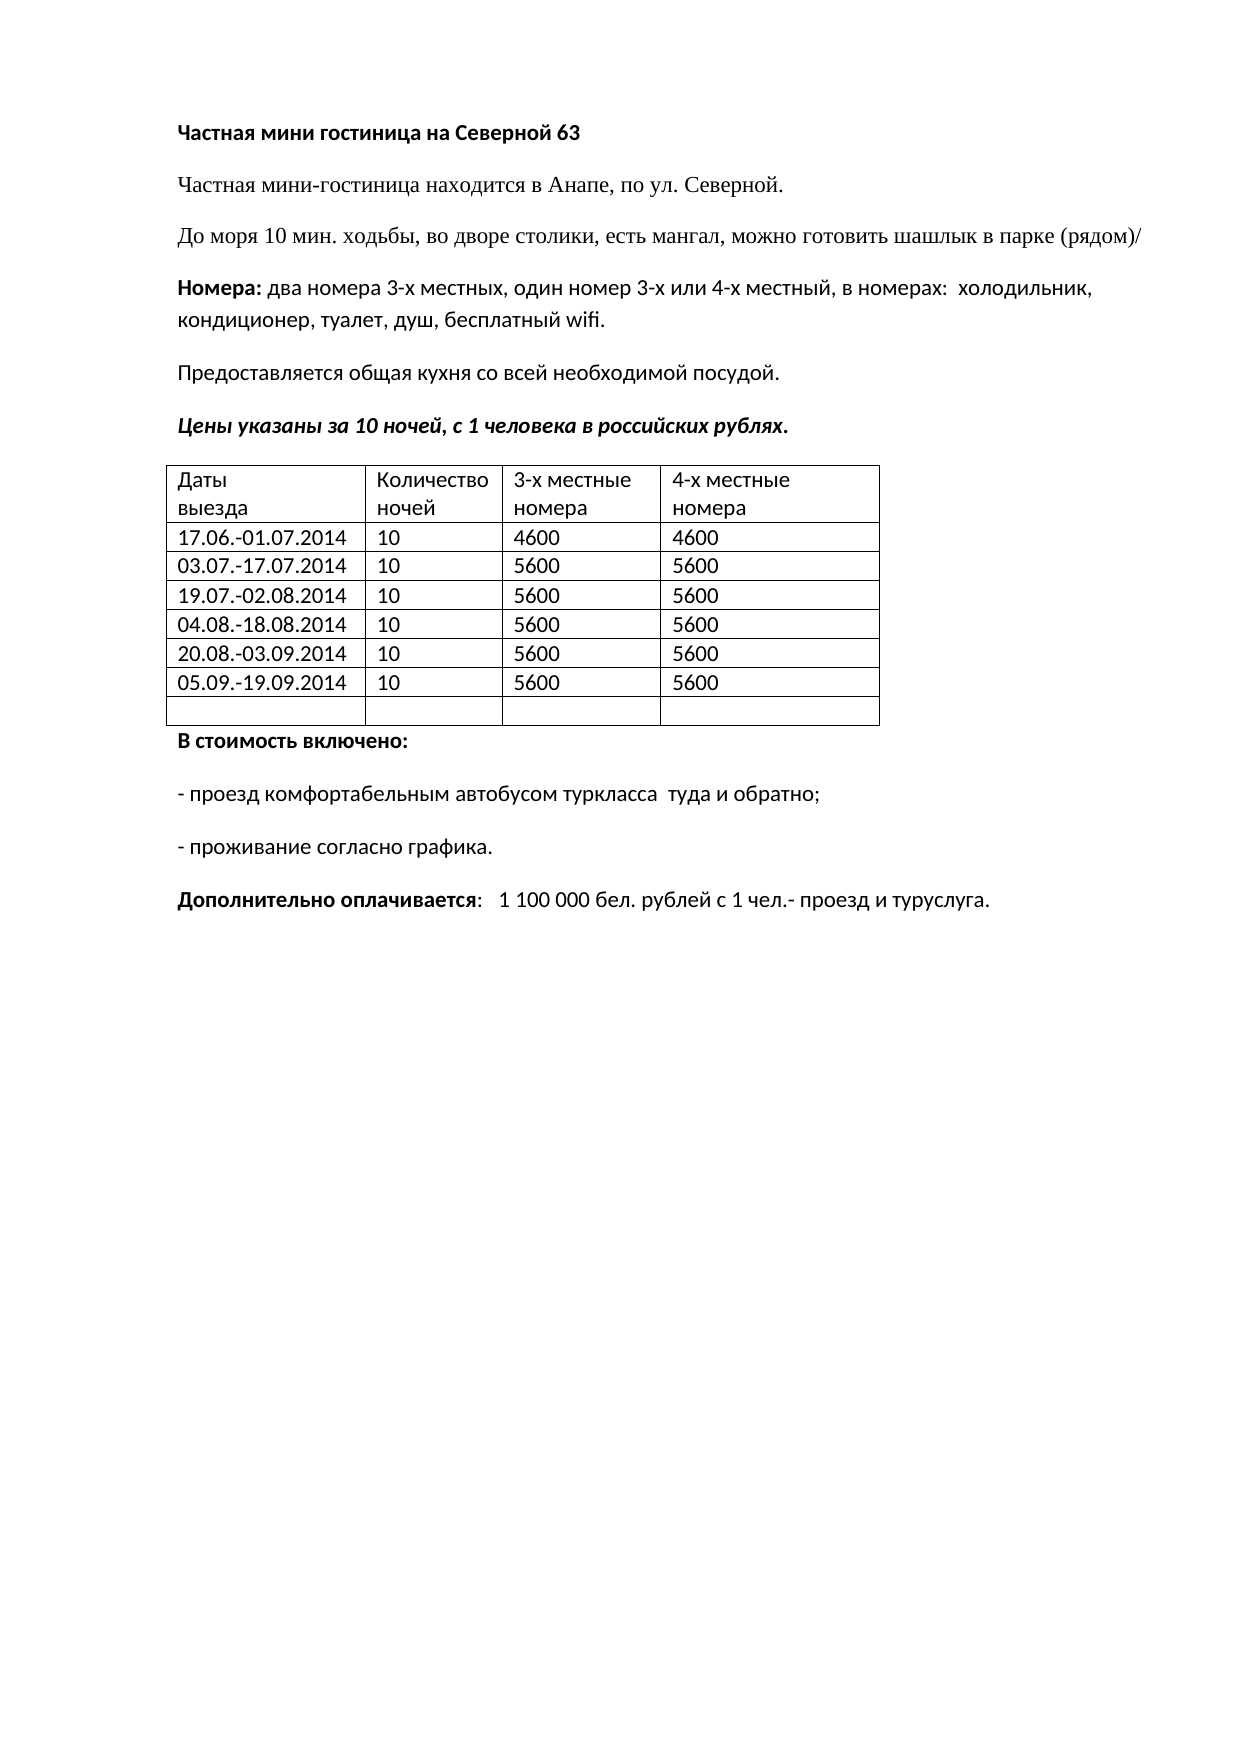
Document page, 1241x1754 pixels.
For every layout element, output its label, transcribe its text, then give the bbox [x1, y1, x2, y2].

table_cell 10 [366, 581, 502, 609]
table_cell 5600 [503, 581, 660, 609]
table_cell [167, 697, 365, 725]
table_cell 5600 [503, 668, 660, 696]
table_cell [366, 697, 502, 725]
table_cell 10 [366, 610, 502, 638]
table_cell 4600 [503, 523, 660, 551]
table_cell [503, 697, 660, 725]
table_cell 19.07.-02.08.2014 [167, 581, 365, 609]
table_cell 5600 [503, 610, 660, 638]
table_cell 5600 [503, 552, 660, 580]
table_cell 10 [366, 668, 502, 696]
table_cell 04.08.-18.08.2014 [167, 610, 365, 638]
text Номера: два номера 3-х местных, один номер 3-х или 4-х местный, в номерах: холодильник, кондиционер, туалет, душ, бесплатный wifi. [177, 273, 1152, 333]
text До моря 10 мин. ходьбы, во дворе столики, есть мангал, можно готовить шашлык в парке (рядом)/ [177, 222, 1152, 248]
table_cell 5600 [503, 639, 660, 667]
table_cell 5600 [661, 639, 879, 667]
table_cell 17.06.-01.07.2014 [167, 523, 365, 551]
text Частная мини гостиница на Северной 63 [177, 118, 1152, 146]
table_cell 5600 [661, 581, 879, 609]
table_cell 05.09.-19.09.2014 [167, 668, 365, 696]
text - проживание согласно графика. [177, 832, 1152, 860]
table_cell [661, 697, 879, 725]
text Цены указаны за 10 ночей, с 1 человека в российских рублях. [177, 411, 1152, 439]
text В стоимость включено: [177, 726, 1152, 754]
text - проезд комфортабельным автобусом туркласса туда и обратно; [177, 779, 1152, 807]
table_cell 20.08.-03.09.2014 [167, 639, 365, 667]
table_header 4-х местные номера [661, 466, 879, 522]
table_cell 10 [366, 552, 502, 580]
text Предоставляется общая кухня со всей необходимой посудой. [177, 358, 1152, 386]
table_cell 03.07.-17.07.2014 [167, 552, 365, 580]
table_cell 5600 [661, 552, 879, 580]
text Дополнительно оплачивается: 1 100 000 бел. рублей с 1 чел.- проезд и туруслуга. [177, 885, 1152, 913]
table_cell 5600 [661, 668, 879, 696]
table_header 3-х местные номера [503, 466, 660, 522]
table_cell 10 [366, 639, 502, 667]
table_cell 10 [366, 523, 502, 551]
table_header Даты выезда [167, 466, 365, 522]
text Частная мини-гостиница находится в Анапе, по ул. Северной. [177, 171, 1152, 197]
table_header Количество ночей [366, 466, 502, 522]
table_cell 4600 [661, 523, 879, 551]
table_cell 5600 [661, 610, 879, 638]
